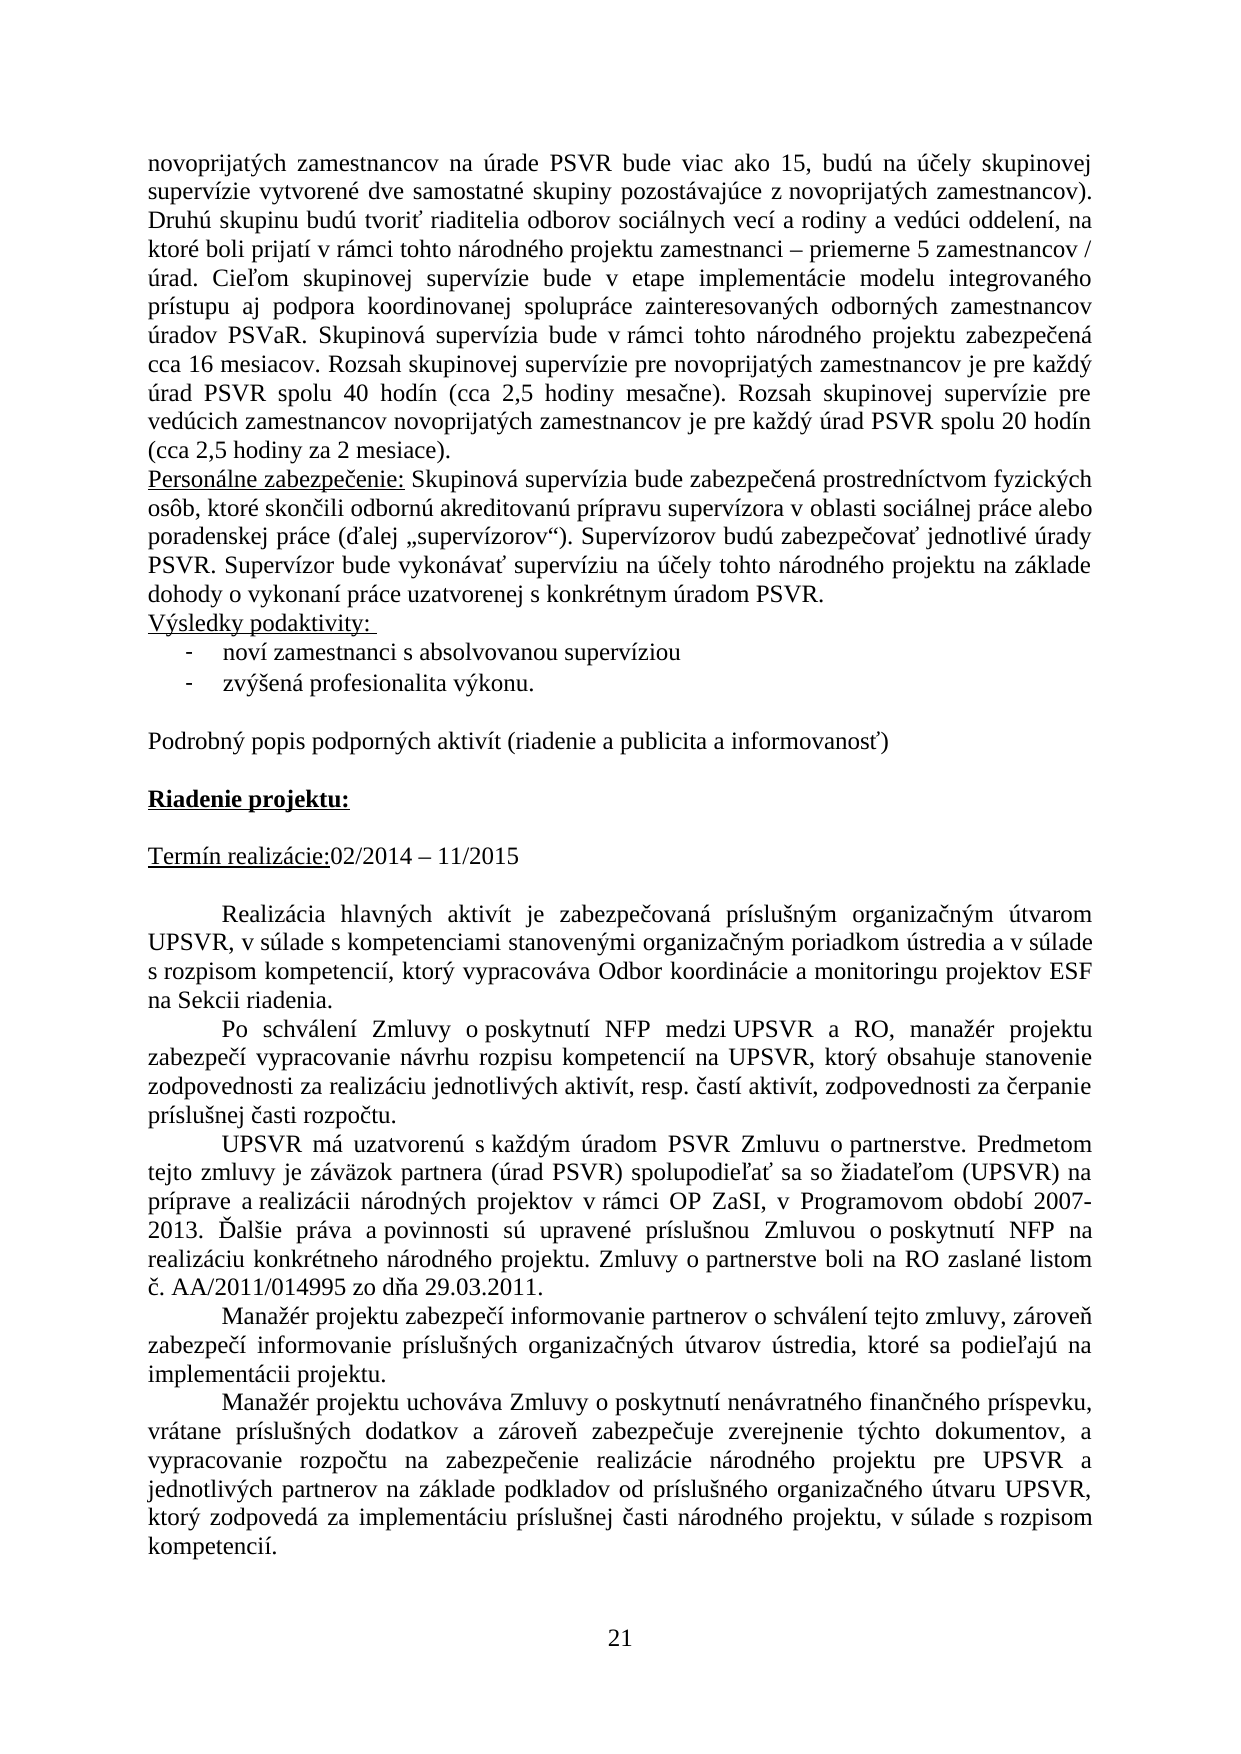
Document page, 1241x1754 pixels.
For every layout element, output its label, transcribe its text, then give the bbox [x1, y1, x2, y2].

text Po schválení Zmluvy o poskytnutí NFP medzi UPSVR a RO, manažér projektu zabezpečí vypracovanie návrhu rozpisu kompetencií na UPSVR, ktorý obsahuje stanovenie zodpovednosti za realizáciu jednotlivých aktivít, resp. častí aktivít, zodpovednosti za čerpanie príslušnej časti rozpočtu. [148, 1014, 1093, 1129]
text Výsledky podaktivity: [148, 608, 1093, 636]
text Realizácia hlavných aktivít je zabezpečovaná príslušným organizačným útvarom UPSVR, v súlade s kompetenciami stanovenými organizačným poriadkom ústredia a v súlade s rozpisom kompetencií, ktorý vypracováva Odbor koordinácie a monitoringu projektov ESF na Sekcii riadenia. [148, 899, 1093, 1014]
text UPSVR má uzatvorenú s každým úradom PSVR Zmluvu o partnerstve. Predmetom tejto zmluvy je záväzok partnera (úrad PSVR) spolupodieľať sa so žiadateľom (UPSVR) na príprave a realizácii národných projektov v rámci OP ZaSI, v Programovom období 2007-2013. Ďalšie práva a povinnosti sú upravené príslušnou Zmluvou o poskytnutí NFP na realizáciu konkrétneho národného projektu. Zmluvy o partnerstve boli na RO zaslané listom č. AA/2011/014995 zo dňa 29.03.2011. [148, 1129, 1093, 1301]
text Podrobný popis podporných aktivít (riadenie a publicita a informovanosť) [148, 726, 1093, 755]
text Termín realizácie:02/2014 – 11/2015 [148, 841, 1093, 870]
text Manažér projektu uchováva Zmluvy o poskytnutí nenávratného finančného príspevku, vrátane príslušných dodatkov a zároveň zabezpečuje zverejnenie týchto dokumentov, a vypracovanie rozpočtu na zabezpečenie realizácie národného projektu pre UPSVR a jednotlivých partnerov na základe podkladov od príslušného organizačného útvaru UPSVR, ktorý zodpovedá za implementáciu príslušnej časti národného projektu, v súlade s rozpisom kompetencií. [148, 1387, 1093, 1560]
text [148, 148, 1093, 464]
list zvýšená profesionalita výkonu. [185, 667, 1093, 697]
text Personálne zabezpečenie: Skupinová supervízia bude zabezpečená prostredníctvom fyzických osôb, ktoré skončili odbornú akreditovanú prípravu supervízora v oblasti sociálnej práce alebo poradenskej práce (ďalej „supervízorov“). Supervízorov budú zabezpečovať jednotlivé úrady PSVR. Supervízor bude vykonávať supervíziu na účely tohto národného projektu na základe dohody o vykonaní práce uzatvorenej s konkrétnym úradom PSVR. [148, 464, 1093, 608]
text Manažér projektu zabezpečí informovanie partnerov o schválení tejto zmluvy, zároveň zabezpečí informovanie príslušných organizačných útvarov ústredia, ktoré sa podieľajú na implementácii projektu. [148, 1301, 1093, 1387]
list noví zamestnanci s absolvovanou supervíziou [185, 636, 1093, 667]
text Riadenie projektu: [148, 784, 1093, 812]
